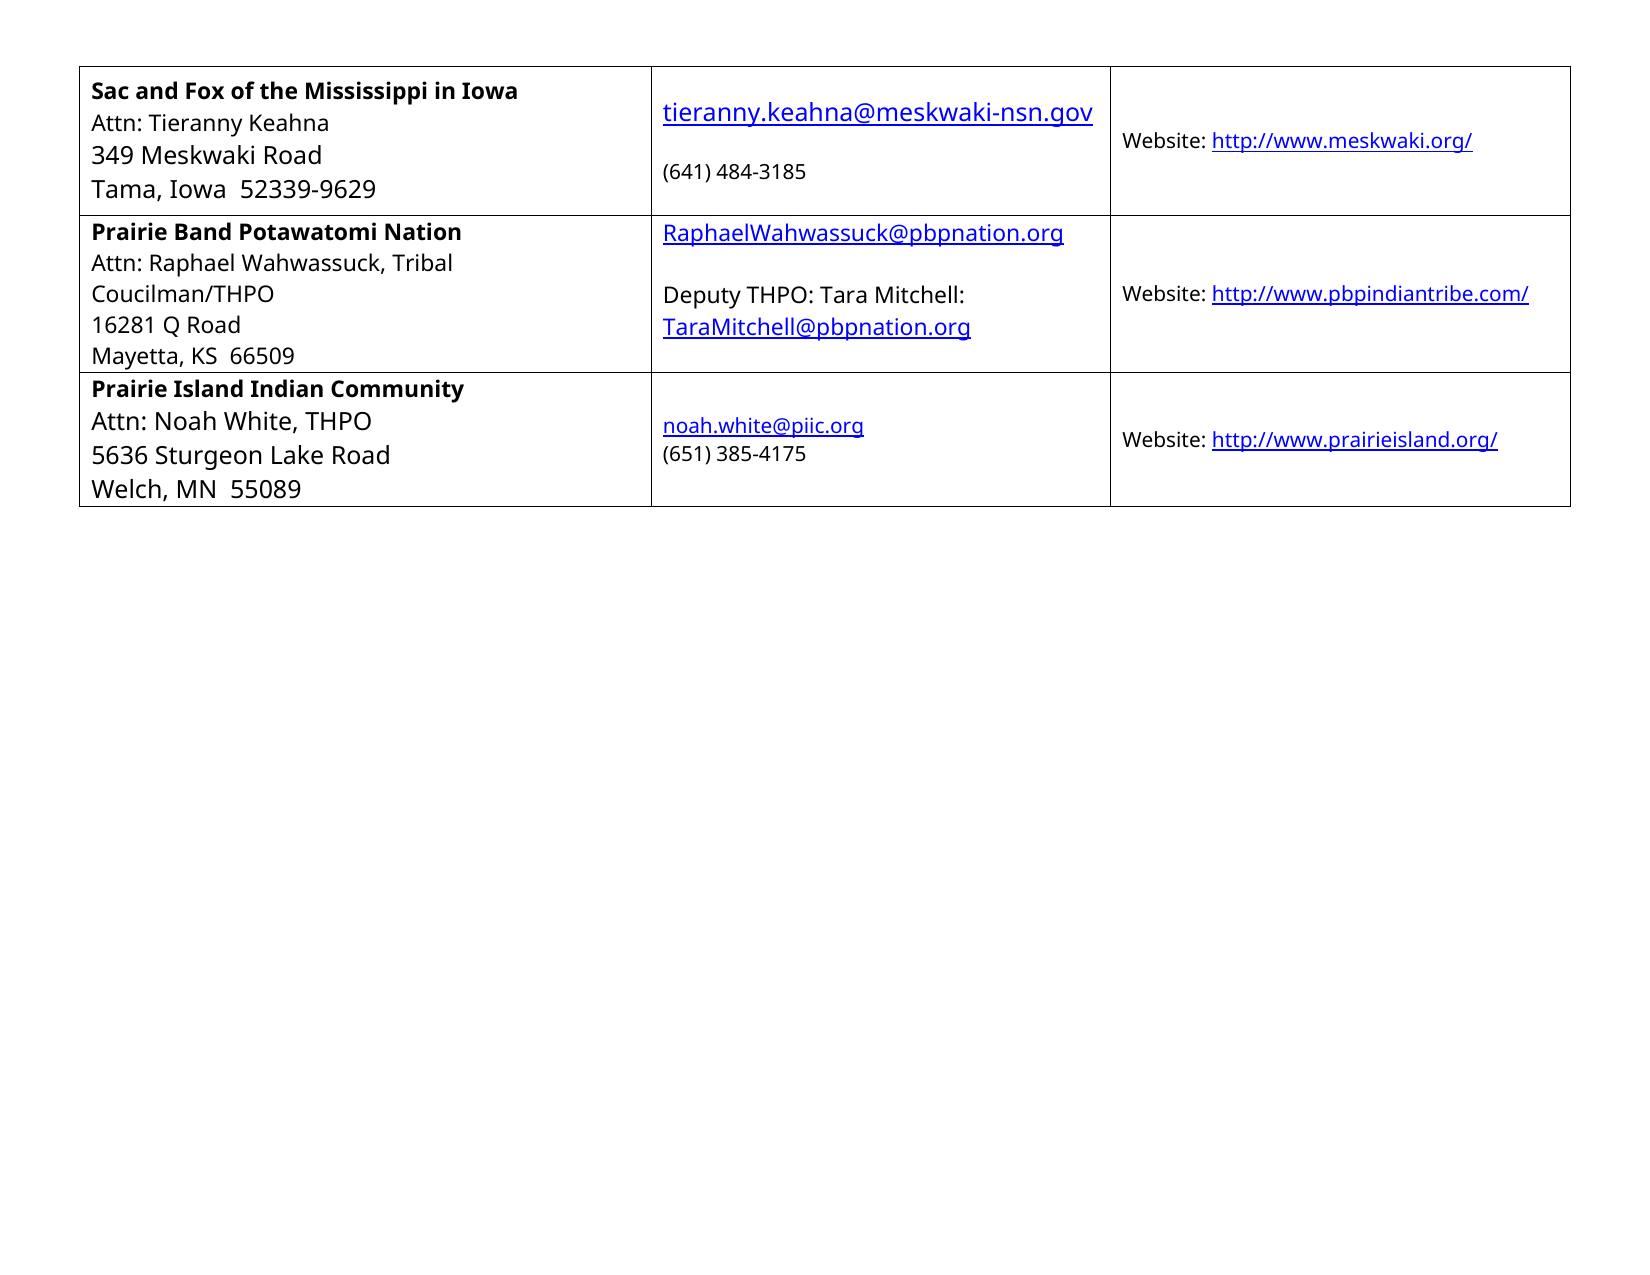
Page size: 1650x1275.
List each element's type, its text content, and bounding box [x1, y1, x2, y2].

table_cell Prairie Island Indian Community Attn: Noah White, THPO 5636 Sturgeon Lake Road Welch, MN 55089 [80, 373, 651, 506]
table_cell RaphaelWahwassuck@pbpnation.org Deputy THPO: Tara Mitchell: TaraMitchell@pbpnation.org [652, 216, 1110, 372]
table_cell Website: http://www.prairieisland.org/ [1111, 373, 1570, 506]
table_cell Sac and Fox of the Mississippi in Iowa Attn: Tieranny Keahna 349 Meskwaki Road Tama, Iowa 52339-9629 [80, 67, 651, 214]
table_cell Prairie Band Potawatomi Nation Attn: Raphael Wahwassuck, Tribal Coucilman/THPO 16281 Q Road Mayetta, KS 66509 [80, 216, 651, 372]
table_cell noah.white@piic.org (651) 385-4175 [652, 373, 1110, 506]
table_cell Website: http://www.meskwaki.org/ [1111, 67, 1570, 214]
table_cell Website: http://www.pbpindiantribe.com/ [1111, 216, 1570, 372]
table_cell tieranny.keahna@meskwaki-nsn.gov (641) 484-3185 [652, 67, 1110, 214]
